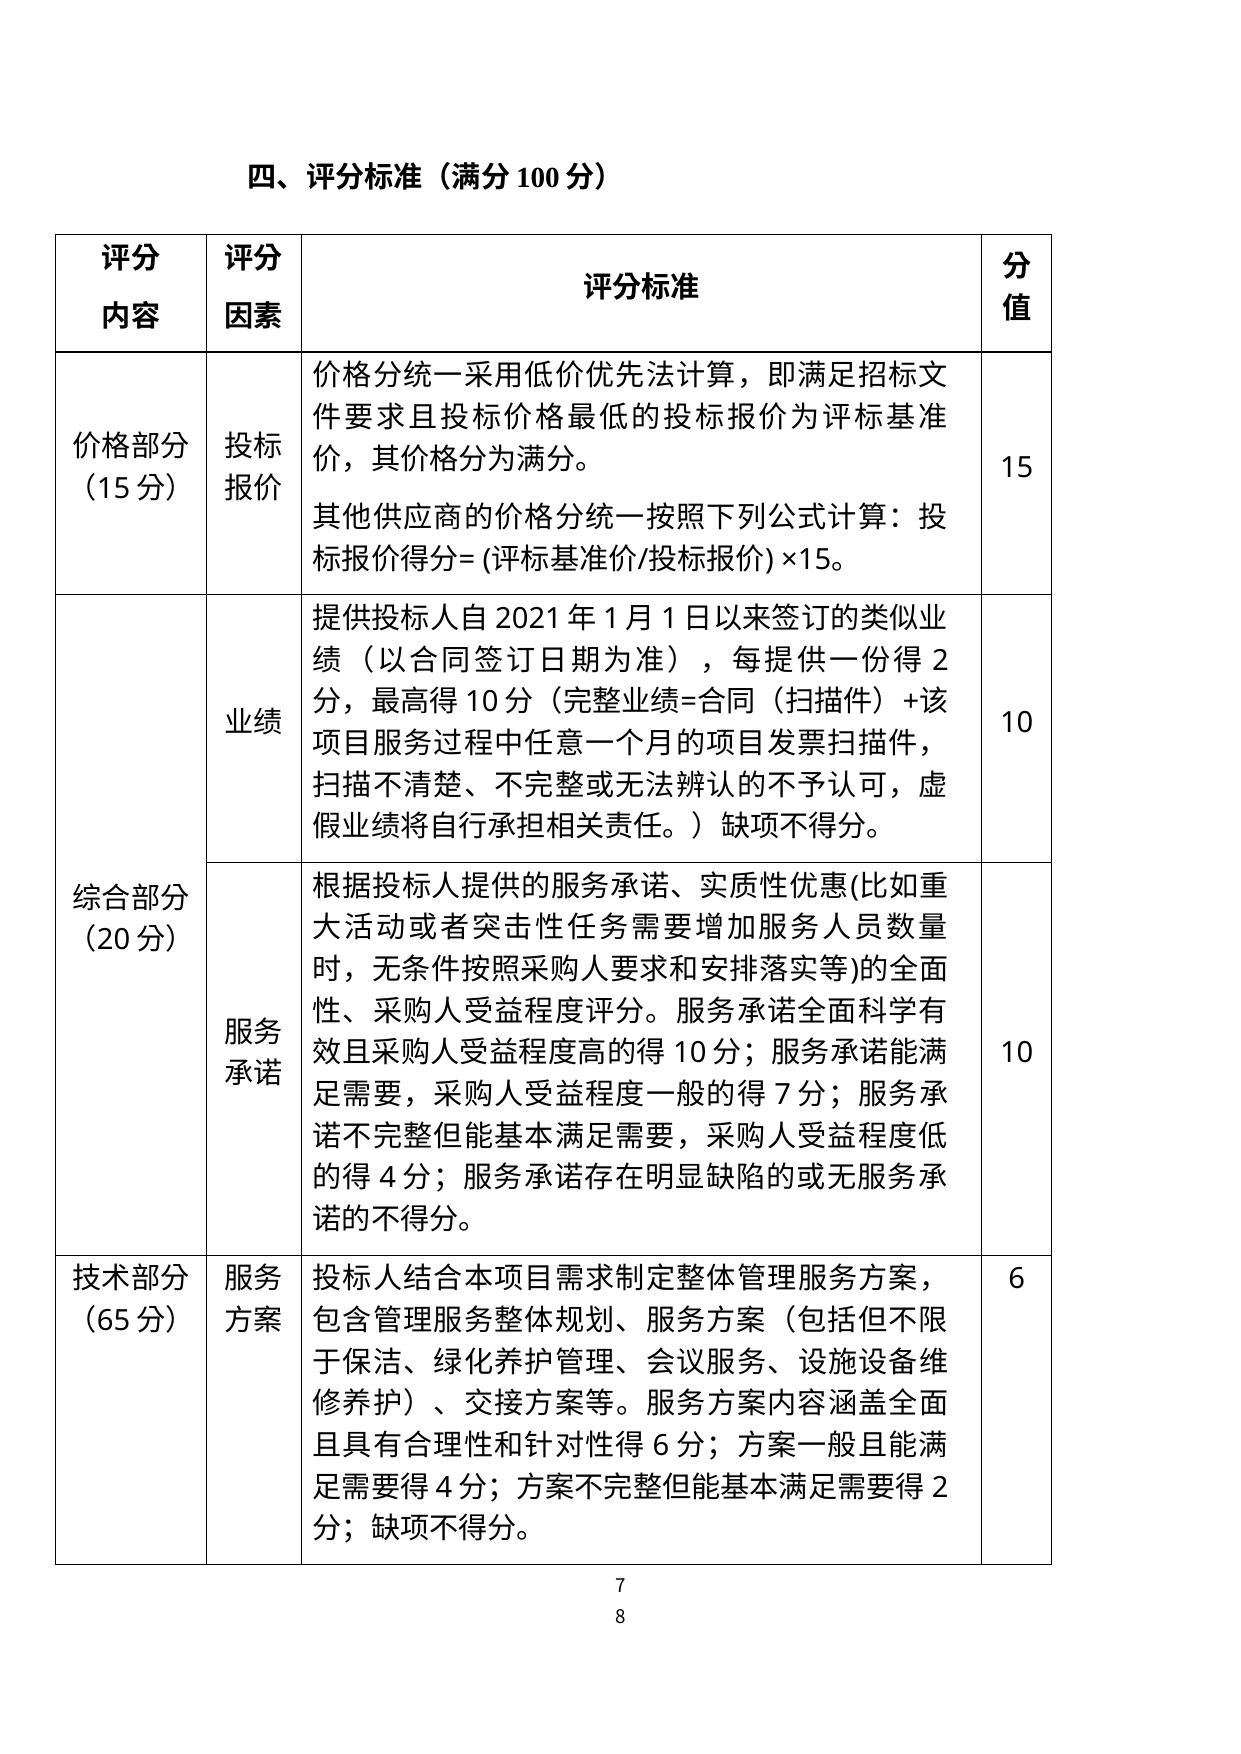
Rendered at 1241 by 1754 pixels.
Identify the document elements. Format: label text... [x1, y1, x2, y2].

table_cell 价格部分（15分） [56, 353, 206, 594]
table_header 评分标准 [302, 235, 981, 351]
table_cell 技术部分（65分） [56, 1256, 206, 1564]
table_cell 投标人结合本项目需求制定整体管理服务方案，包含管理服务整体规划、服务方案（包括但不限于保洁、绿化养护管理、会议服务、设施设备维修养护）、交接方案等。服务方案内容涵盖全面且具有合理性和针对性得6分；方案一般且能满足需要得4分；方案不完整但能基本满足需要得2分；缺项不得分。 [302, 1256, 981, 1564]
table_cell 6 [982, 1256, 1051, 1564]
table_cell 投标报价 [207, 353, 301, 594]
table_cell 10 [982, 863, 1051, 1254]
table_cell 业绩 [207, 595, 301, 862]
table_cell 服务承诺 [207, 863, 301, 1254]
table_header 分值 [982, 235, 1051, 351]
table_header 评分 因素 [207, 235, 301, 351]
text 四、评分标准（满分100分） [189, 153, 1051, 196]
table_cell 10 [982, 595, 1051, 862]
table_cell 根据投标人提供的服务承诺、实质性优惠(比如重大活动或者突击性任务需要增加服务人员数量时，无条件按照采购人要求和安排落实等)的全面性、采购人受益程度评分。服务承诺全面科学有效且采购人受益程度高的得10分；服务承诺能满足需要，采购人受益程度一般的得7分；服务承诺不完整但能基本满足需要，采购人受益程度低的得4分；服务承诺存在明显缺陷的或无服务承诺的不得分。 [302, 863, 981, 1254]
table_cell 价格分统一采用低价优先法计算，即满足招标文件要求且投标价格最低的投标报价为评标基准价，其价格分为满分。 其他供应商的价格分统一按照下列公式计算：投标报价得分= (评标基准价/投标报价) ×15。 [302, 353, 981, 594]
table_cell 15 [982, 353, 1051, 594]
table_cell 综合部分（20分） [56, 595, 206, 1254]
table_cell 提供投标人自2021年1月1日以来签订的类似业绩（以合同签订日期为准），每提供一份得2分，最高得10分（完整业绩=合同（扫描件）+该项目服务过程中任意一个月的项目发票扫描件，扫描不清楚、不完整或无法辨认的不予认可，虚假业绩将自行承担相关责任。）缺项不得分。 [302, 595, 981, 862]
table_header 评分 内容 [56, 235, 206, 351]
table_cell 服务方案 [207, 1256, 301, 1564]
